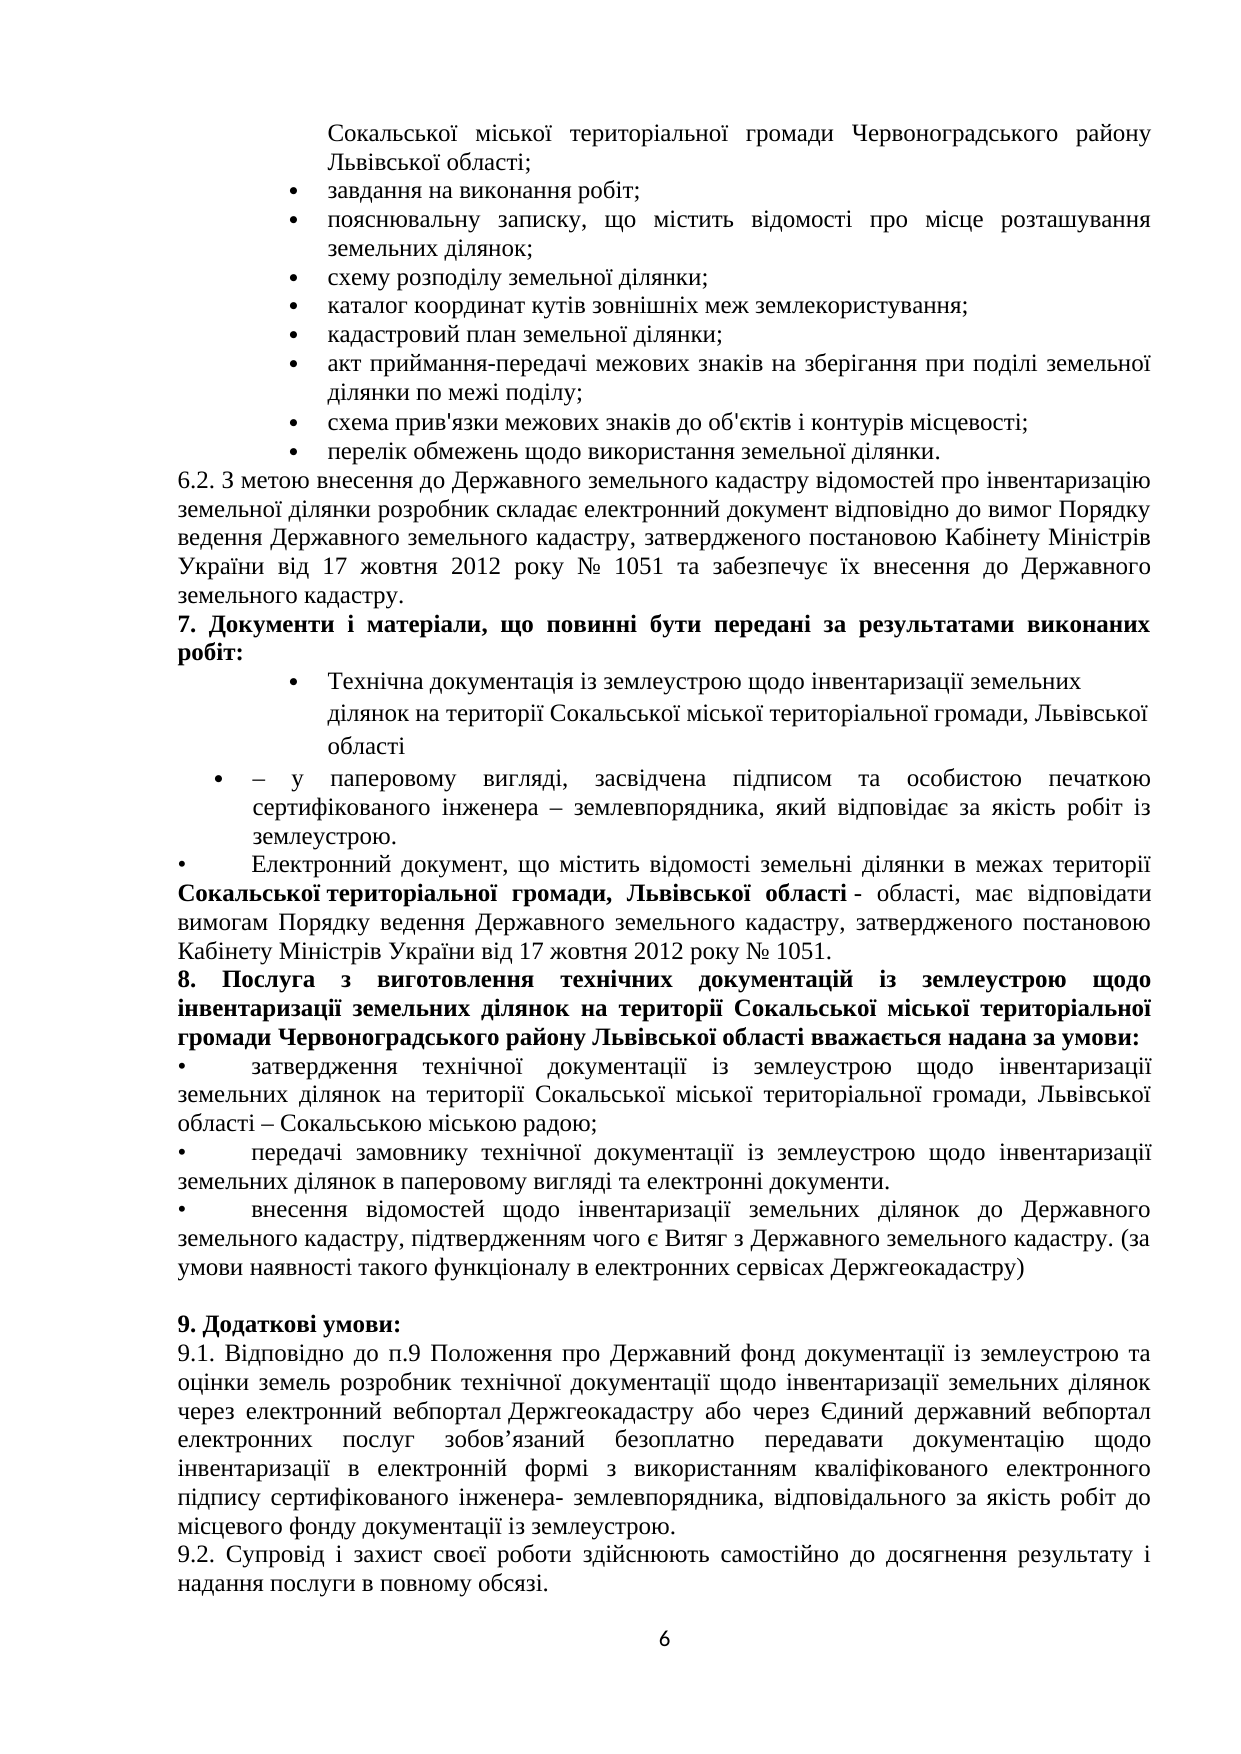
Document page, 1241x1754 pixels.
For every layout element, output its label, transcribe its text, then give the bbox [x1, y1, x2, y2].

list кадастровий план земельної ділянки; [290, 319, 1152, 348]
list каталог координат кутів зовнішніх меж землекористування; [290, 291, 1152, 319]
list перелік обмежень щодо використання земельної ділянки. [290, 436, 1152, 465]
list пояснювальну записку, що містить відомості про місце розташування земельних ділянок; [290, 204, 1152, 262]
list – у паперовому вигляді, засвідчена підписом та особистою печаткою сертифікованого інженера – землевпорядника, який відповідає за якість робіт із землеустрою. [215, 763, 1152, 849]
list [290, 118, 1152, 176]
text 9.1. Відповідно до п.9 Положення про Державний фонд документації із землеустрою та оцінки земель розробник технічної документації щодо інвентаризації земельних ділянок через електронний вебпортал Держгеокадастру або через Єдиний державний вебпортал електронних послуг зобов’язаний безоплатно передавати документацію щодо інвентаризації в електронній формі з використанням кваліфікованого електронного підпису сертифікованого інженера- землевпорядника, відповідального за якість робіт до місцевого фонду документації із землеустрою. [177, 1338, 1152, 1539]
list Технічна документація із землеустрою щодо інвентаризації земельних ділянок на території Сокальської міської територіальної громади, Львівської області [290, 666, 1152, 760]
list акт приймання-передачі межових знаків на зберігання при поділі земельної ділянки по межі поділу; [290, 348, 1152, 406]
list завдання на виконання робіт; [290, 176, 1152, 204]
text 8. Послуга з виготовлення технічних документацій із землеустрою щодо інвентаризації земельних ділянок на території Сокальської міської територіальної громади Червоноградського району Львівської області вважається надана за умови: [177, 964, 1152, 1051]
text • передачі замовнику технічної документації із землеустрою щодо інвентаризації земельних ділянок в паперовому вигляді та електронні документи. [177, 1137, 1152, 1194]
text • внесення відомостей щодо інвентаризації земельних ділянок до Державного земельного кадастру, підтвердженням чого є Витяг з Державного земельного кадастру. (за умови наявності такого функціоналу в електронних сервісах Держгеокадастру) [177, 1194, 1152, 1281]
list схему розподілу земельної ділянки; [290, 262, 1152, 291]
text 7. Документи і матеріали, що повинні бути передані за результатами виконаних робіт: [177, 609, 1152, 666]
list схема прив'язки межових знаків до об'єктів і контурів місцевості; [290, 406, 1152, 436]
text 9.2. Супровід і захист своєї роботи здійснюють самостійно до досягнення результату і надання послуги в повному обсязі. [177, 1539, 1152, 1597]
text • затвердження технічної документації із землеустрою щодо інвентаризації земельних ділянок на території Сокальської міської територіальної громади, Львівської області – Сокальською міською радою; [177, 1051, 1152, 1137]
text 6.2. З метою внесення до Державного земельного кадастру відомостей про інвентаризацію земельної ділянки розробник складає електронний документ відповідно до вимог Порядку ведення Державного земельного кадастру, затвердженого постановою Кабінету Міністрів України від 17 жовтня 2012 року № 1051 та забезпечує їх внесення до Державного земельного кадастру. [177, 465, 1152, 609]
text 9. Додаткові умови: [177, 1309, 1152, 1338]
text • Електронний документ, що містить відомості земельні ділянки в межах території Сокальської територіальної громади, Львівської області - області, має відповідати вимогам Порядку ведення Державного земельного кадастру, затвердженого постановою Кабінету Міністрів України від 17 жовтня 2012 року № 1051. [177, 849, 1152, 964]
